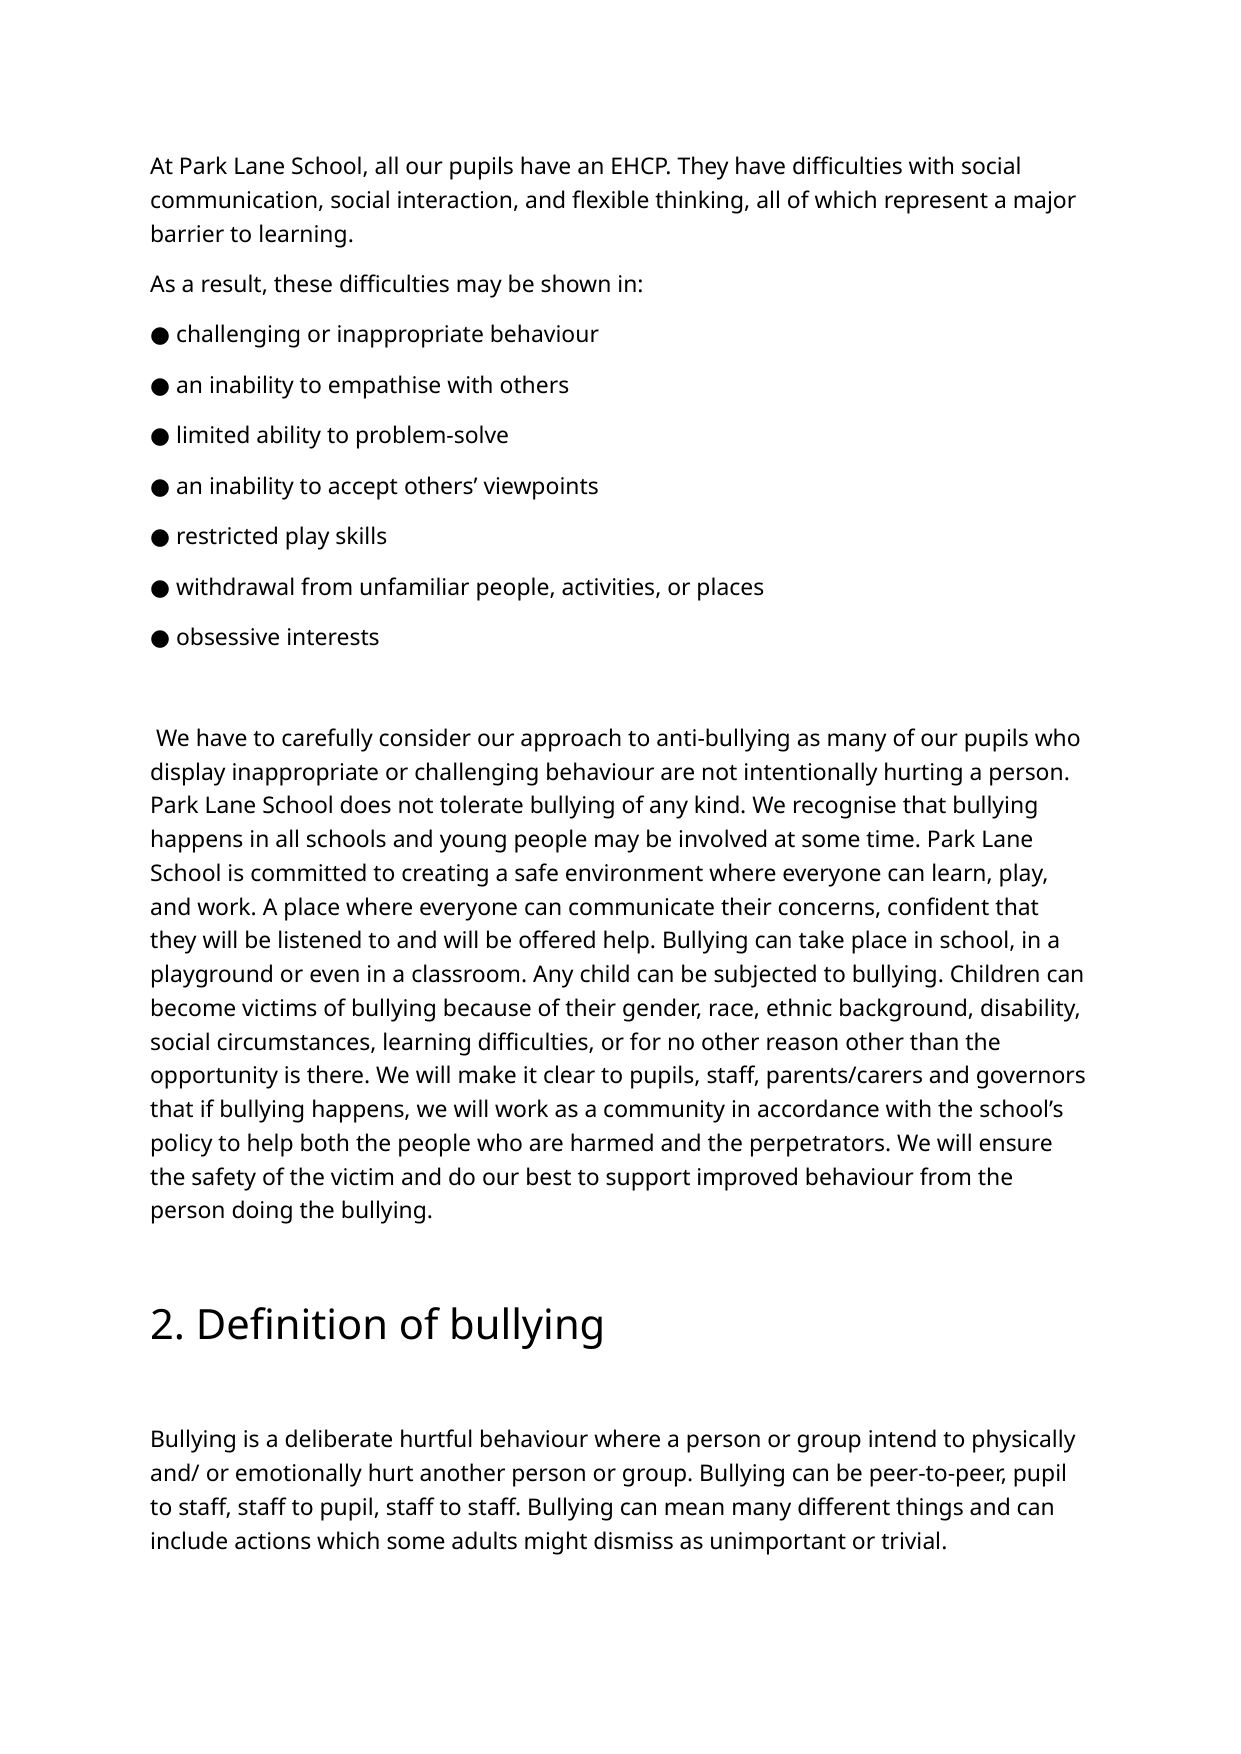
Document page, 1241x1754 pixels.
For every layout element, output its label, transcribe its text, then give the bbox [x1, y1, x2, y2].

text Bullying is a deliberate hurtful behaviour where a person or group intend to physically and/ or emotionally hurt another person or group. Bullying can be peer-to-peer, pupil to staff, staff to pupil, staff to staff. Bullying can mean many different things and can include actions which some adults might dismiss as unimportant or trivial. [150, 1423, 1090, 1556]
text At Park Lane School, all our pupils have an EHCP. They have difficulties with social communication, social interaction, and flexible thinking, all of which represent a major barrier to learning. [150, 150, 1090, 249]
text ● withdrawal from unfamiliar people, activities, or places [150, 570, 1090, 602]
text ● restricted play skills [150, 520, 1090, 551]
text We have to carefully consider our approach to anti-bullying as many of our pupils who display inappropriate or challenging behaviour are not intentionally hurting a person. Park Lane School does not tolerate bullying of any kind. We recognise that bullying happens in all schools and young people may be involved at some time. Park Lane School is committed to creating a safe environment where everyone can learn, play, and work. A place where everyone can communicate their concerns, confident that they will be listened to and will be offered help. Bullying can take place in school, in a playground or even in a classroom. Any child can be subjected to bullying. Children can become victims of bullying because of their gender, race, ethnic background, disability, social circumstances, learning difficulties, or for no other reason other than the opportunity is there. We will make it clear to pupils, staff, parents/carers and governors that if bullying happens, we will work as a community in accordance with the school’s policy to help both the people who are harmed and the perpetrators. We will ensure the safety of the victim and do our best to support improved behaviour from the person doing the bullying. [150, 722, 1090, 1225]
text 2. Definition of bullying [150, 1295, 1090, 1352]
text ● an inability to empathise with others [150, 369, 1090, 400]
text ● an inability to accept others’ viewpoints [150, 469, 1090, 501]
text ● obsessive interests [150, 621, 1090, 652]
text ● limited ability to problem-solve [150, 419, 1090, 450]
text ● challenging or inappropriate behaviour [150, 318, 1090, 349]
text As a result, these difficulties may be shown in: [150, 268, 1090, 299]
